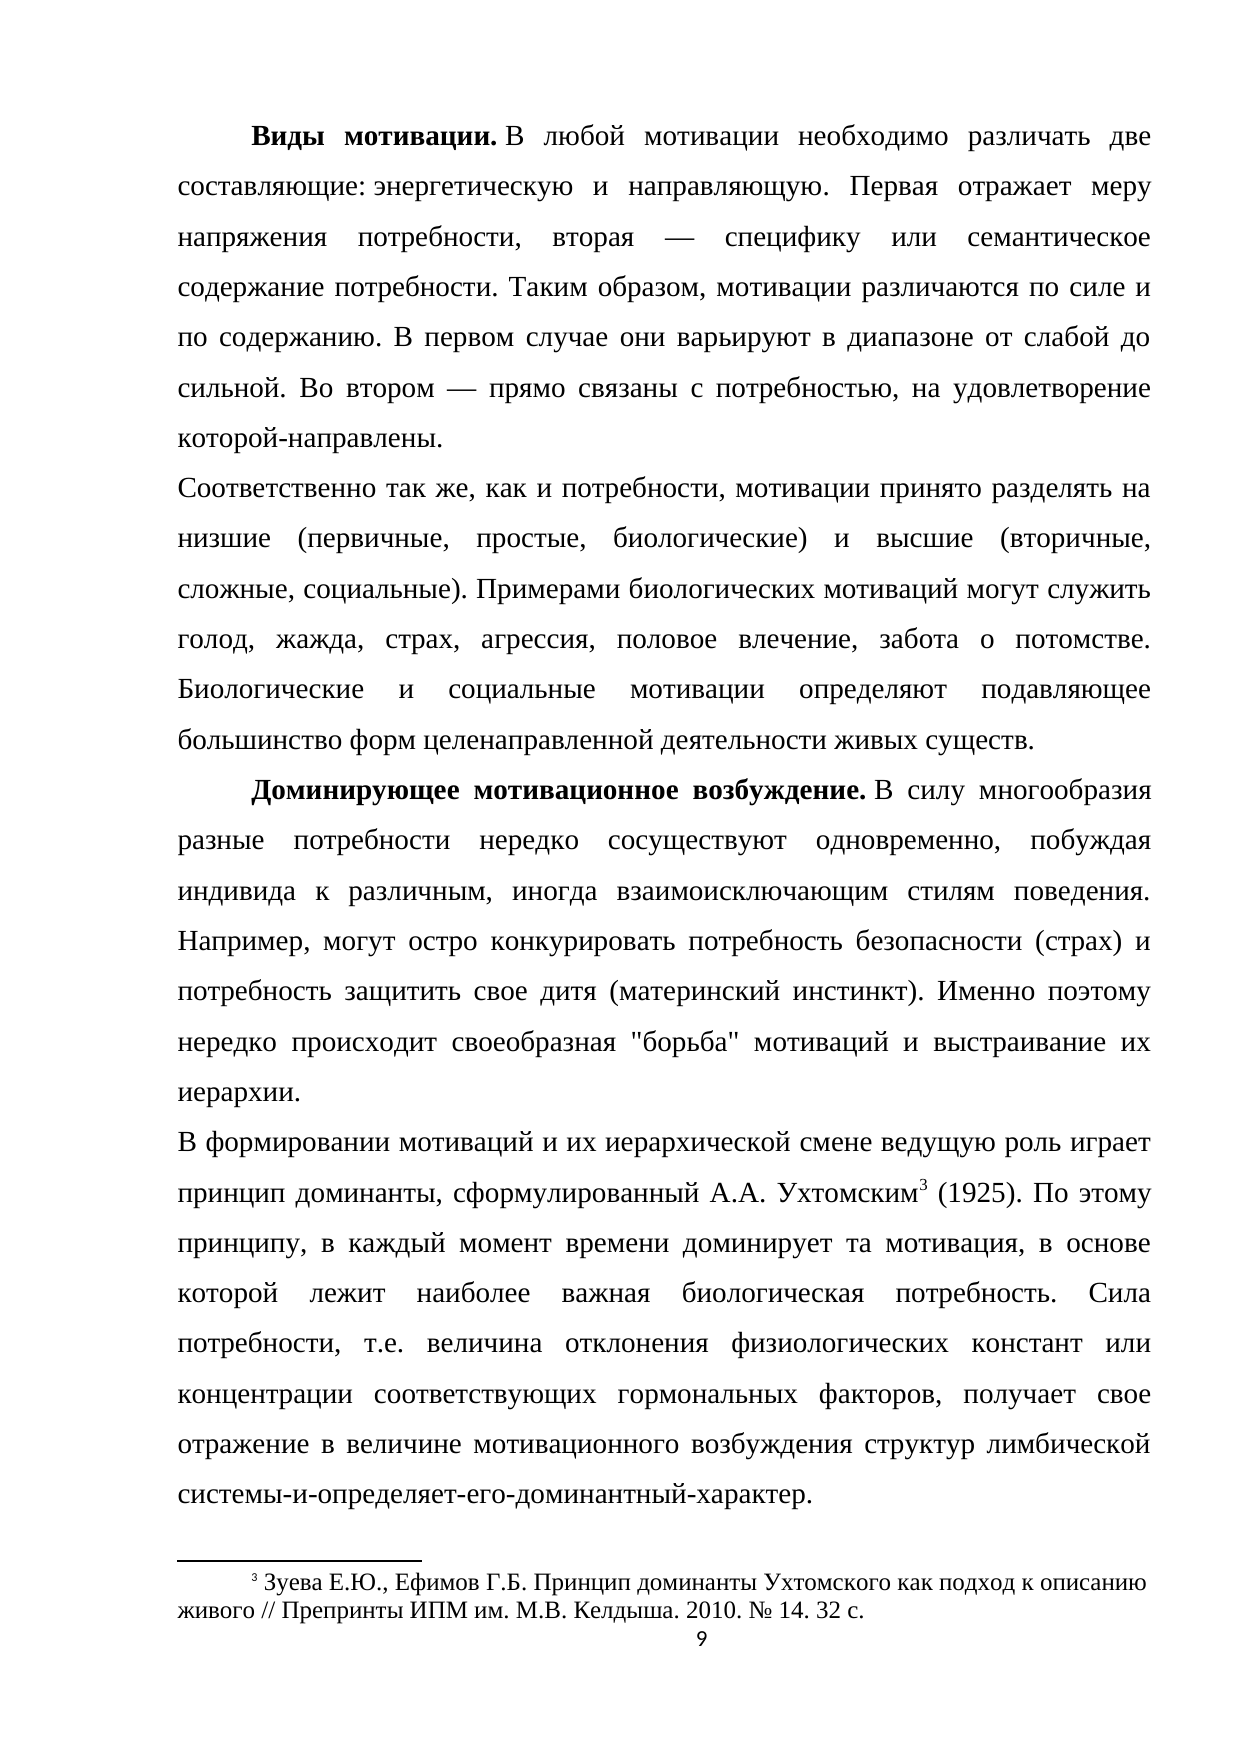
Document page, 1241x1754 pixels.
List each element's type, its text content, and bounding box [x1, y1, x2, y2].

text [177, 772, 1152, 1510]
text Виды мотивации. В любой мотивации необходимо различать две составляющие: энергетическую и направляющую. Первая отражает меру напряжения потребности, вторая — специфику или семантическое содержание потребности. Таким образом, мотивации различаются по силе и по содержанию. В первом случае они варьируют в диапазоне от слабой до сильной. Во втором — прямо связаны с потребностью, на удовлетворение которой-направлены. Соответственно так же, как и потребности, мотивации принято разделять на низшие (первичные, простые, биологические) и высшие (вторичные, сложные, социальные). Примерами биологических мотиваций могут служить голод, жажда, страх, агрессия, половое влечение, забота о потомстве. Биологические и социальные мотивации определяют подавляющее большинство форм целенаправленной деятельности живых существ. [177, 118, 1152, 755]
